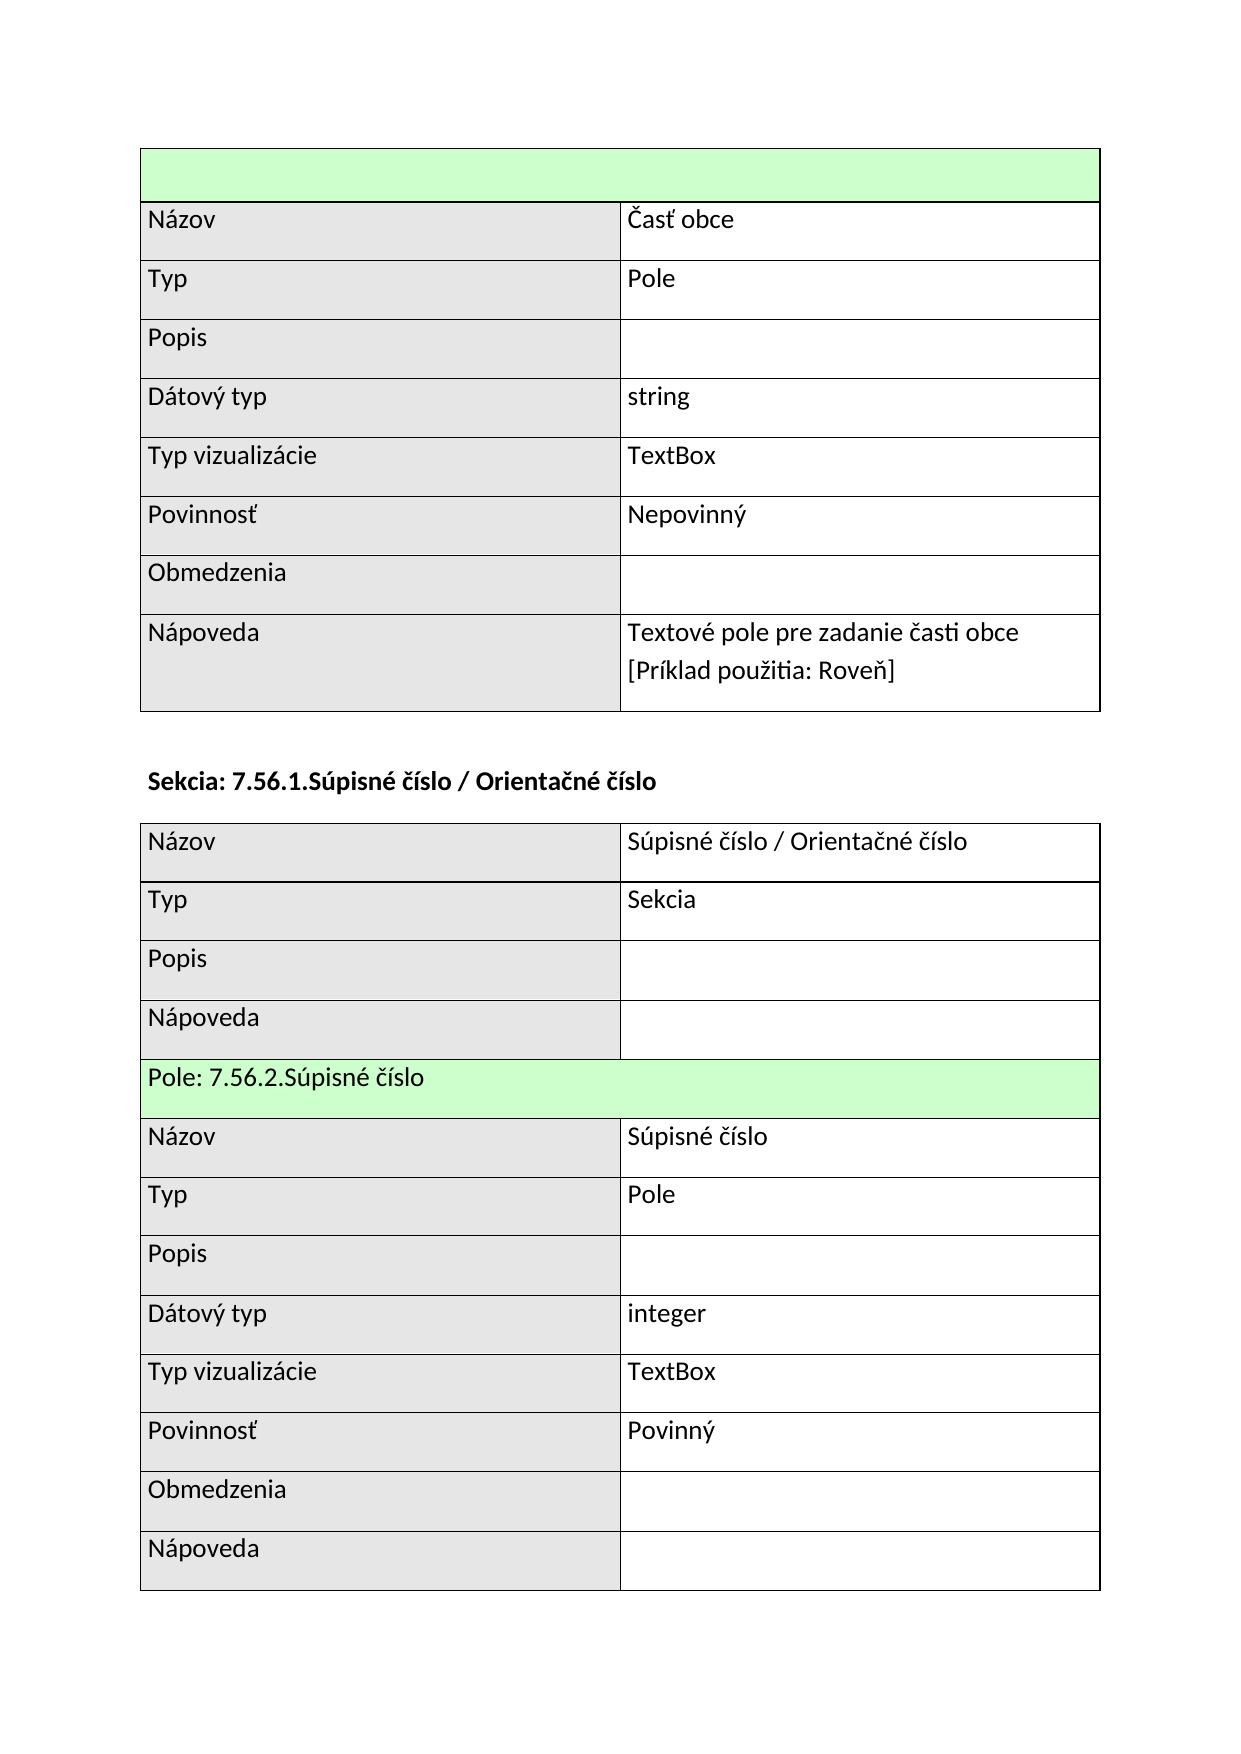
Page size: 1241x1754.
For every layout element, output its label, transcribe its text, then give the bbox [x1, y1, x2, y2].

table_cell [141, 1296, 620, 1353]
text Sekcia: 7.56.1.Súpisné číslo / Orientačné číslo [148, 764, 1093, 797]
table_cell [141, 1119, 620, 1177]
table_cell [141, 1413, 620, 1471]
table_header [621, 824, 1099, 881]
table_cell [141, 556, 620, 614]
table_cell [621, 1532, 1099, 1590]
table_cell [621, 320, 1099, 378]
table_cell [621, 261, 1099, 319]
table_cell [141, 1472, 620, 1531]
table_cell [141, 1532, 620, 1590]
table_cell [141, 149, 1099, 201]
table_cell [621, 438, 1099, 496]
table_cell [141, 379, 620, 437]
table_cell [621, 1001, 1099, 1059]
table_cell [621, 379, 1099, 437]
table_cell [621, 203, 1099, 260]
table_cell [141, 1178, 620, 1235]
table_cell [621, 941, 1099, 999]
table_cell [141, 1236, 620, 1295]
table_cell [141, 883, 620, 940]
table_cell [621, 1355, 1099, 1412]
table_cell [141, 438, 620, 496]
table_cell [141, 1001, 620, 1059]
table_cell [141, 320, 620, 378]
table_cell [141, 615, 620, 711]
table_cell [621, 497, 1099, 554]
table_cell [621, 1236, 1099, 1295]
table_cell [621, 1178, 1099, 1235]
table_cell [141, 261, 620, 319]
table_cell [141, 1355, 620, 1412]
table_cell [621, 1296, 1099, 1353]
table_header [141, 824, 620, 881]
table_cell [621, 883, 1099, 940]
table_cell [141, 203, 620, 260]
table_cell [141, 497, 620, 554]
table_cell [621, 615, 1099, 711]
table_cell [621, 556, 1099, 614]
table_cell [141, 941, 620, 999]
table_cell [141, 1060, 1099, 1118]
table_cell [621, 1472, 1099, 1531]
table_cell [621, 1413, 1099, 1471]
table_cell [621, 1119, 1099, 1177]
